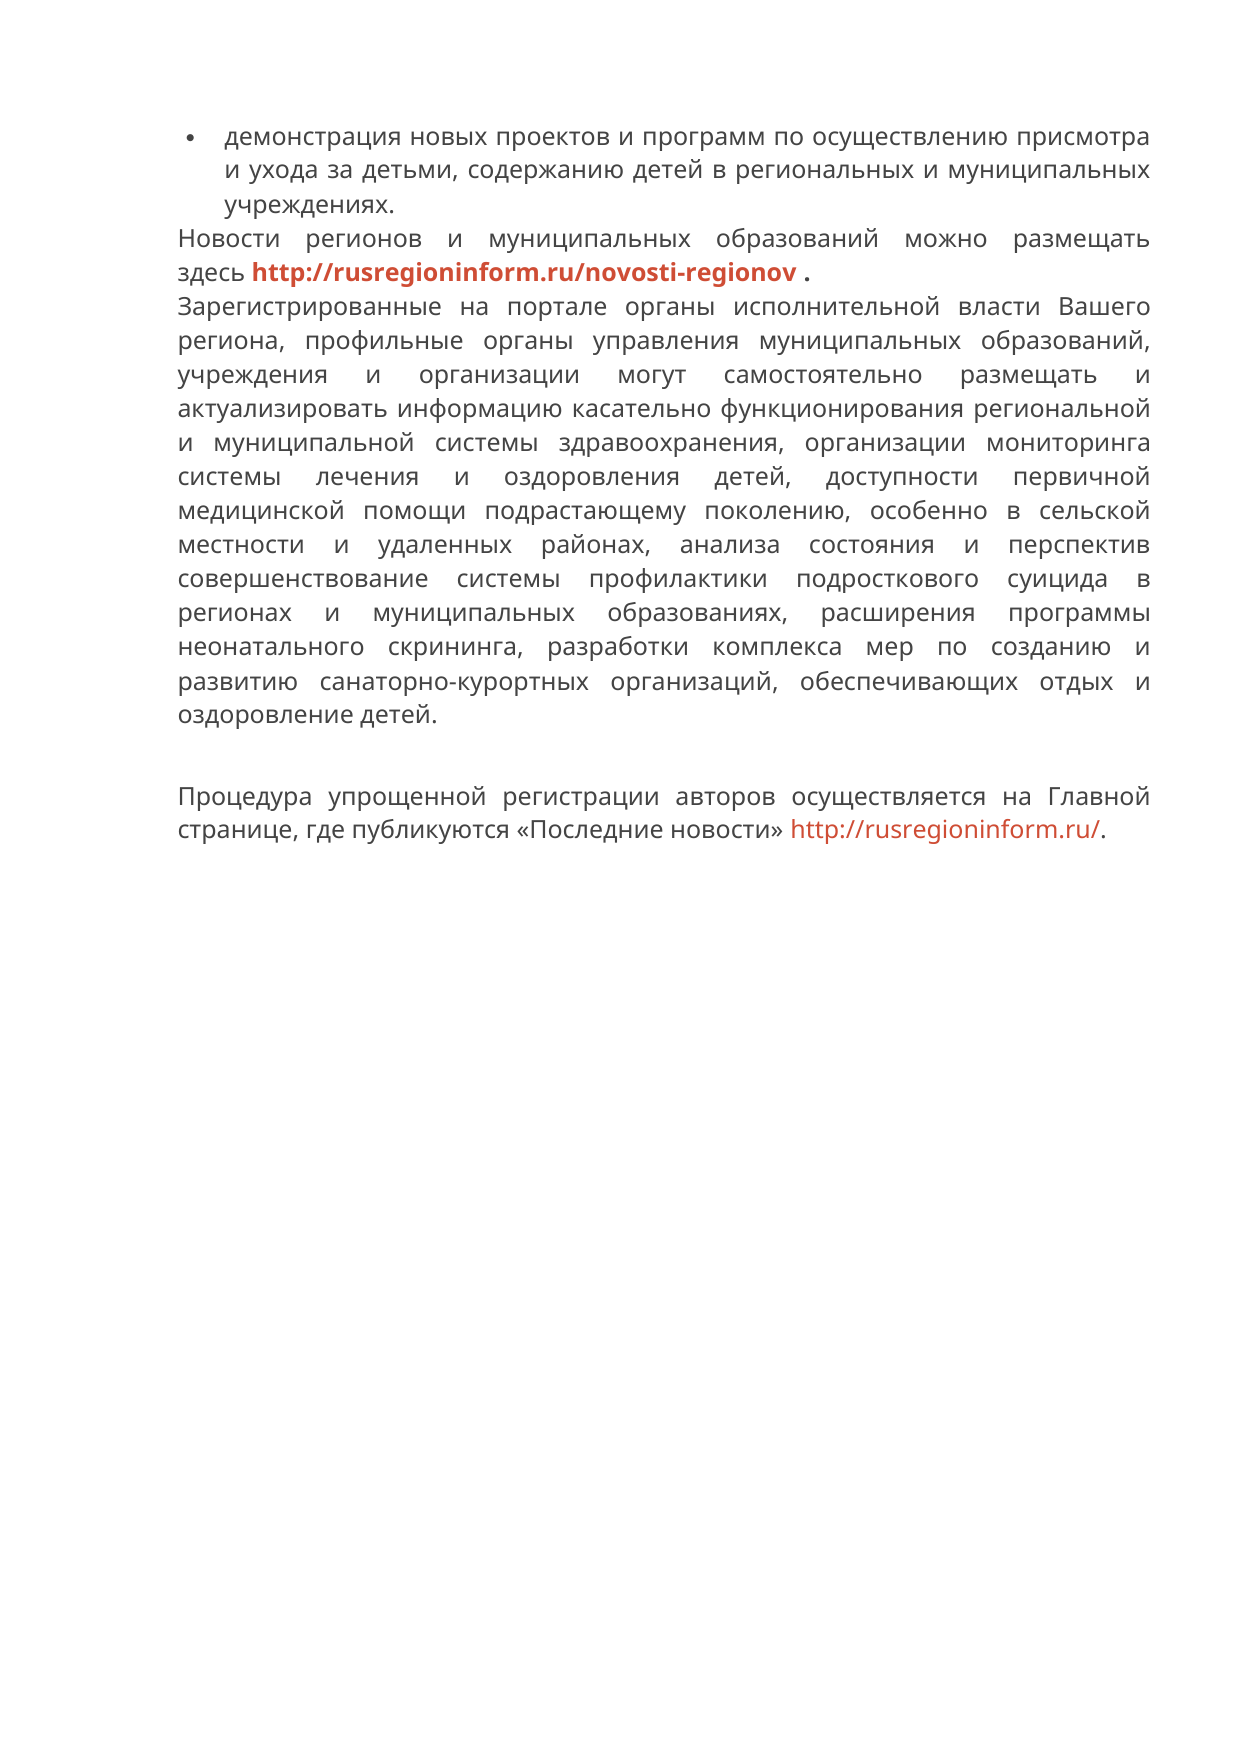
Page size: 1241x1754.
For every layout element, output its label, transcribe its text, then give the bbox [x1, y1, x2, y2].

text Новости регионов и муниципальных образований можно размещать здесь http://rusregioninform.ru/novosti-regionov . [177, 220, 1152, 288]
text Процедура упрощенной регистрации авторов осуществляется на Главной странице, где публикуются «Последние новости» http://rusregioninform.ru/. [177, 778, 1152, 846]
text Зарегистрированные на портале органы исполнительной власти Вашего региона, профильные органы управления муниципальных образований, учреждения и организации могут самостоятельно размещать и актуализировать информацию касательно функционирования региональной и муниципальной системы здравоохранения, организации мониторинга системы лечения и оздоровления детей, доступности первичной медицинской помощи подрастающему поколению, особенно в сельской местности и удаленных районах, анализа состояния и перспектив совершенствование системы профилактики подросткового суицида в регионах и муниципальных образованиях, расширения программы неонатального скрининга, разработки комплекса мер по созданию и развитию санаторно-курортных организаций, обеспечивающих отдых и оздоровление детей. [177, 288, 1152, 731]
list демонстрация новых проектов и программ по осуществлению присмотра и ухода за детьми, содержанию детей в региональных и муниципальных учреждениях. [187, 118, 1152, 220]
